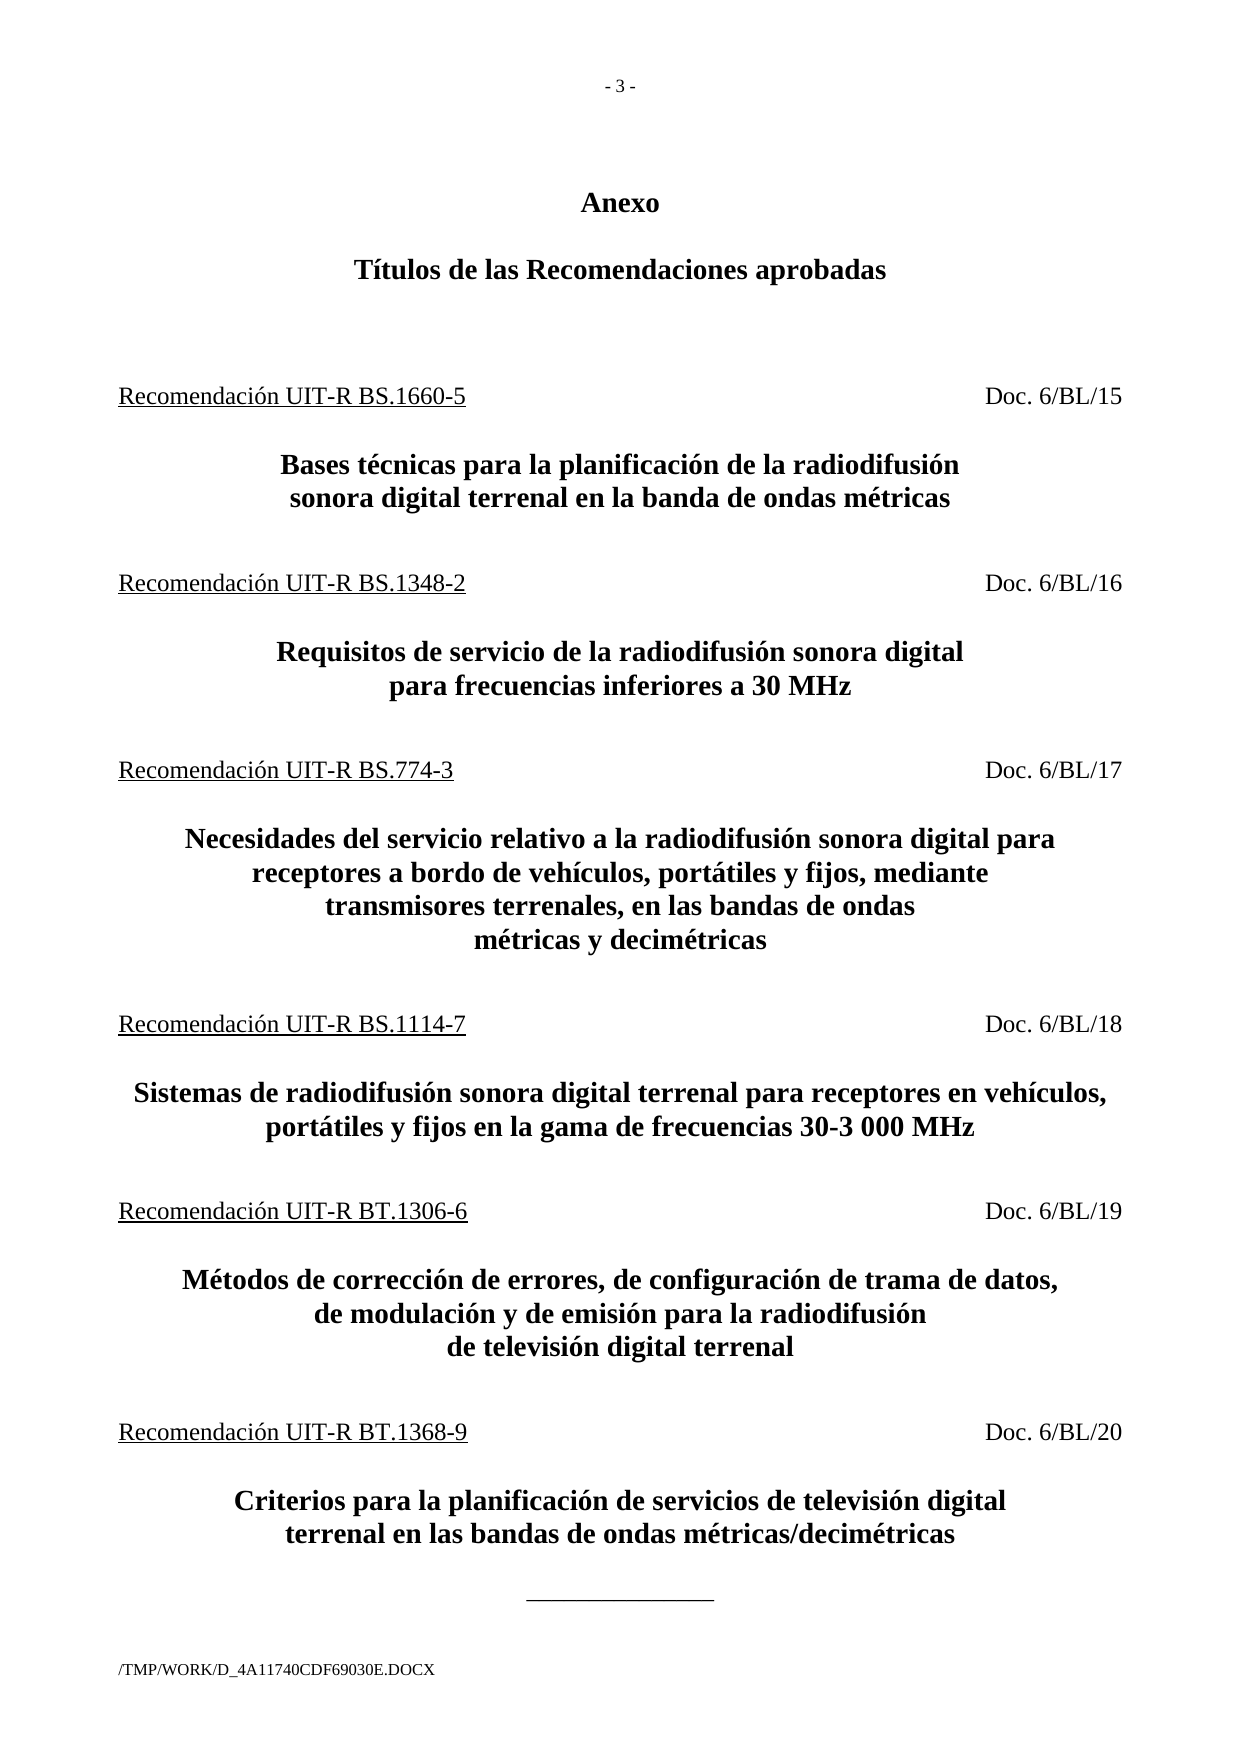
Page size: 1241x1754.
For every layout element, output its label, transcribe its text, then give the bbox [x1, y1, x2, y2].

title Anexo Títulos de las Recomendaciones aprobadas [118, 185, 1122, 286]
text Recomendación UIT-R BS.774-3 Doc. 6/BL/17 [118, 755, 1122, 784]
title Necesidades del servicio relativo a la radiodifusión sonora digital para receptores a bordo de vehículos, portátiles y fijos, mediante transmisores terrenales, en las bandas de ondas métricas y decimétricas [118, 821, 1122, 955]
title Criterios para la planificación de servicios de televisión digital terrenal en las bandas de ondas métricas/decimétricas [118, 1483, 1122, 1550]
title Requisitos de servicio de la radiodifusión sonora digital para frecuencias inferiores a 30 MHz [118, 634, 1122, 701]
text Recomendación UIT-R BT.1368-9 Doc. 6/BL/20 [118, 1417, 1122, 1446]
text _______________ [118, 1575, 1122, 1604]
title Sistemas de radiodifusión sonora digital terrenal para receptores en vehículos, portátiles y fijos en la gama de frecuencias 30-3 000 MHz [118, 1075, 1122, 1142]
text Recomendación UIT-R BS.1114-7 Doc. 6/BL/18 [118, 1009, 1122, 1038]
title Métodos de corrección de errores, de configuración de trama de datos, de modulación y de emisión para la radiodifusión de televisión digital terrenal [118, 1262, 1122, 1363]
text Recomendación UIT-R BT.1306-6 Doc. 6/BL/19 [118, 1196, 1122, 1225]
text Recomendación UIT-R BS.1348-2 Doc. 6/BL/16 [118, 568, 1122, 597]
title Recomendación UIT-R BS.1660-5 Doc. 6/BL/15 [118, 381, 1122, 409]
title Bases técnicas para la planificación de la radiodifusión sonora digital terrenal en la banda de ondas métricas [118, 447, 1122, 514]
